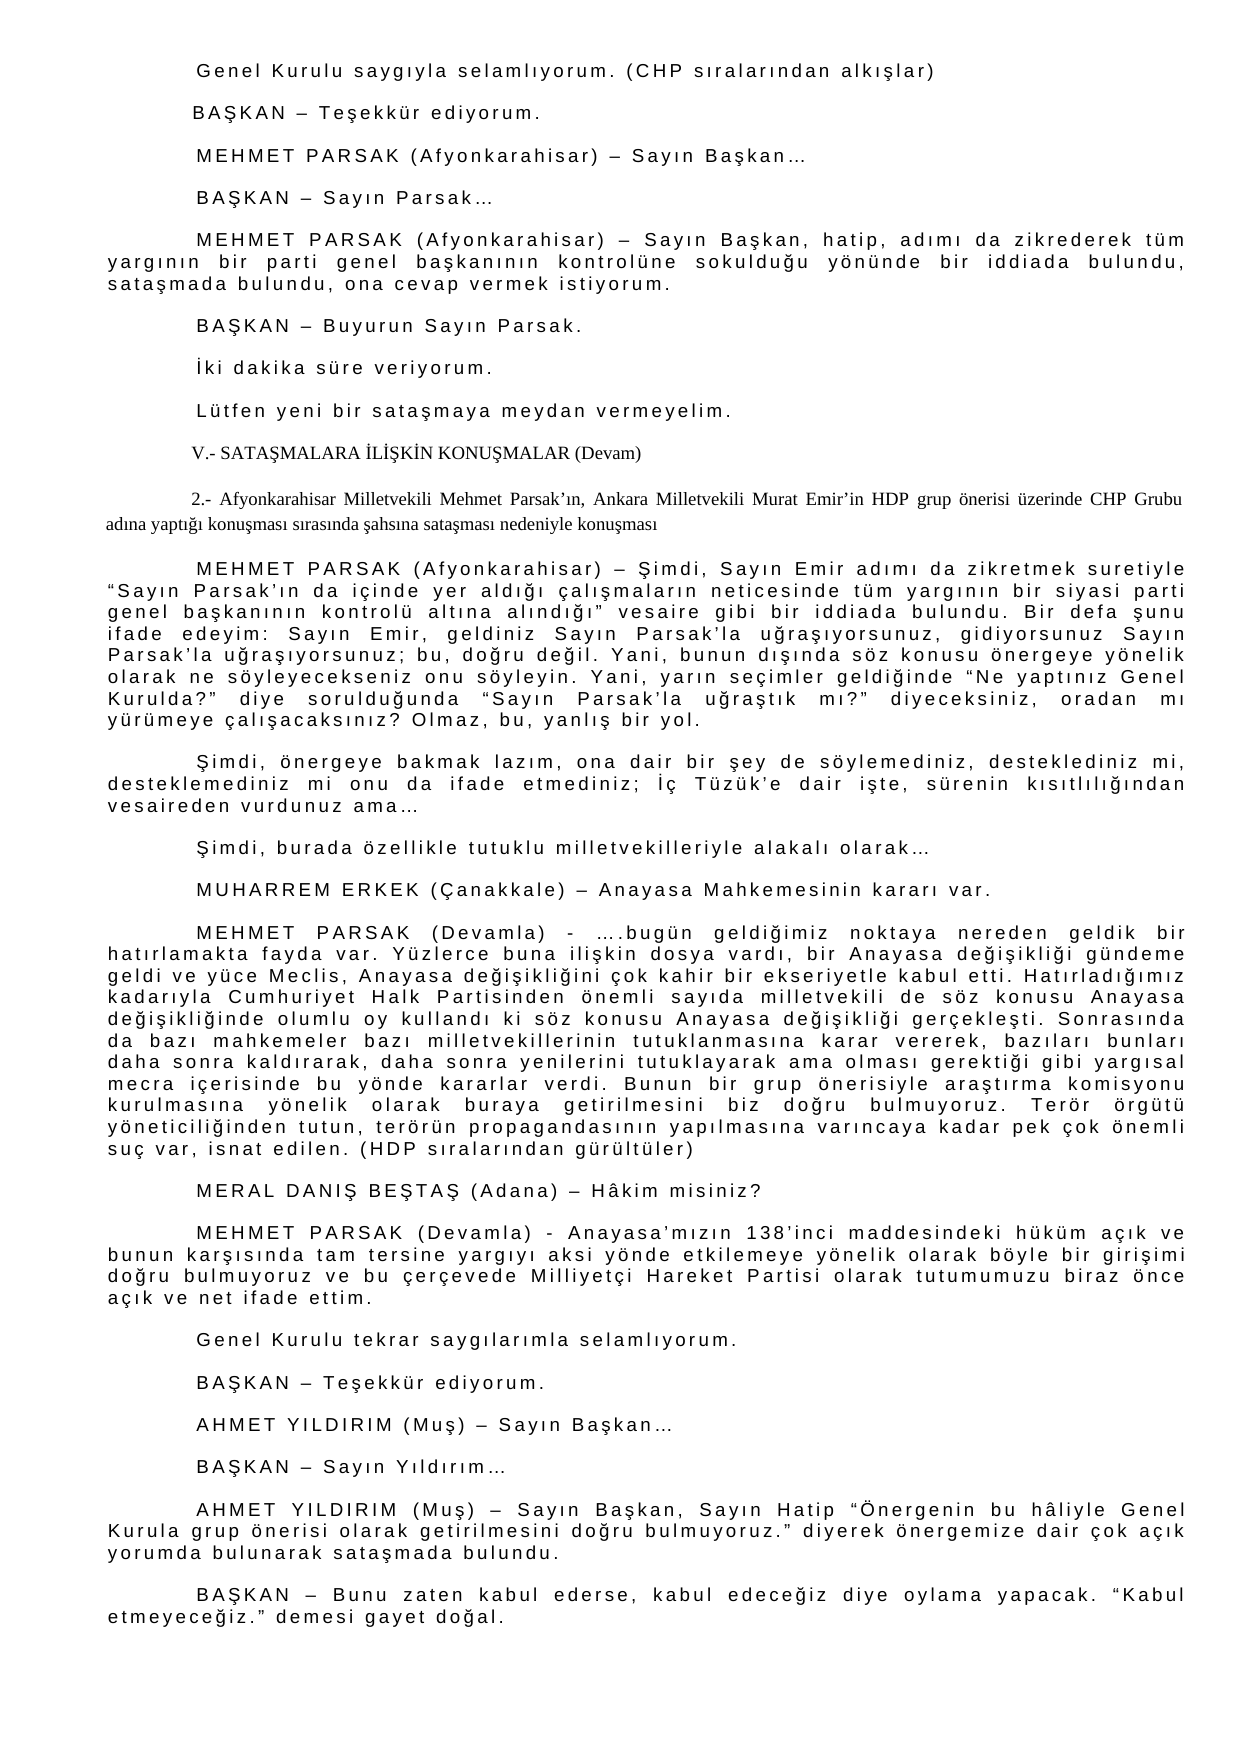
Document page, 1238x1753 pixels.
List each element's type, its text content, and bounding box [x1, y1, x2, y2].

text Şimdi, önergeye bakmak lazım, ona dair bir şey de söylemediniz, desteklediniz mi, desteklemediniz mi onu da ifade etmediniz; İç Tüzük’e dair işte, sürenin kısıtlılığından vesaireden vurdunuz ama… [108, 751, 1186, 816]
text Genel Kurulu tekrar saygılarımla selamlıyorum. [108, 1329, 1186, 1351]
text MEHMET PARSAK (Devamla) - ….bugün geldiğimiz noktaya nereden geldik bir hatırlamakta fayda var. Yüzlerce buna ilişkin dosya vardı, bir Anayasa değişikliği gündeme geldi ve yüce Meclis, Anayasa değişikliğini çok kahir bir ekseriyetle kabul etti. Hatırladığımız kadarıyla Cumhuriyet Halk Partisinden önemli sayıda milletvekili de söz konusu Anayasa değişikliğinde olumlu oy kullandı ki söz konusu Anayasa değişikliği gerçekleşti. Sonrasında da bazı mahkemeler bazı milletvekillerinin tutuklanmasına karar vererek, bazıları bunları daha sonra kaldırarak, daha sonra yenilerini tutuklayarak ama olması gerektiği gibi yargısal mecra içerisinde bu yönde kararlar verdi. Bunun bir grup önerisiyle araştırma komisyonu kurulmasına yönelik olarak buraya getirilmesini biz doğru bulmuyoruz. Terör örgütü yöneticiliğinden tutun, terörün propagandasının yapılmasına varıncaya kadar pek çok önemli suç var, isnat edilen. (HDP sıralarından gürültüler) [108, 922, 1186, 1159]
text MEHMET PARSAK (Afyonkarahisar) – Şimdi, Sayın Emir adımı da zikretmek suretiyle “Sayın Parsak’ın da içinde yer aldığı çalışmaların neticesinde tüm yargının bir siyasi parti genel başkanının kontrolü altına alındığı” vesaire gibi bir iddiada bulundu. Bir defa şunu ifade edeyim: Sayın Emir, geldiniz Sayın Parsak’la uğraşıyorsunuz, gidiyorsunuz Sayın Parsak’la uğraşıyorsunuz; bu, doğru değil. Yani, bunun dışında söz konusu önergeye yönelik olarak ne söyleyecekseniz onu söyleyin. Yani, yarın seçimler geldiğinde “Ne yaptınız Genel Kurulda?” diye sorulduğunda “Sayın Parsak’la uğraştık mı?” diyeceksiniz, oradan mı yürümeye çalışacaksınız? Olmaz, bu, yanlış bir yol. [108, 558, 1186, 731]
text Lütfen yeni bir sataşmaya meydan vermeyelim. [108, 399, 1186, 421]
text MEHMET PARSAK (Afyonkarahisar) – Sayın Başkan, hatip, adımı da zikrederek tüm yargının bir parti genel başkanının kontrolüne sokulduğu yönünde bir iddiada bulundu, sataşmada bulundu, ona cevap vermek istiyorum. [108, 229, 1186, 294]
text AHMET YILDIRIM (Muş) – Sayın Başkan, Sayın Hatip “Önergenin bu hâliyle Genel Kurula grup önerisi olarak getirilmesini doğru bulmuyoruz.” diyerek önergemize dair çok açık yorumda bulunarak sataşmada bulundu. [108, 1499, 1186, 1563]
text AHMET YILDIRIM (Muş) – Sayın Başkan… [108, 1414, 1186, 1436]
text BAŞKAN – Sayın Parsak… [108, 187, 1186, 208]
text BAŞKAN – Teşekkür ediyorum. [103, 102, 1186, 124]
text BAŞKAN – Sayın Yıldırım… [108, 1456, 1186, 1478]
text MERAL DANIŞ BEŞTAŞ (Adana) – Hâkim misiniz? [108, 1180, 1186, 1201]
text Şimdi, burada özellikle tutuklu milletvekilleriyle alakalı olarak… [108, 837, 1186, 858]
text BAŞKAN – Teşekkür ediyorum. [108, 1372, 1186, 1393]
text MUHARREM ERKEK (Çanakkale) – Anayasa Mahkemesinin kararı var. [108, 879, 1186, 901]
text MEHMET PARSAK (Afyonkarahisar) – Sayın Başkan… [108, 144, 1186, 166]
text V.- SATAŞMALARA İLİŞKİN KONUŞMALAR (Devam) [106, 442, 1184, 463]
text Genel Kurulu saygıyla selamlıyorum. (CHP sıralarından alkışlar) [108, 60, 1186, 81]
text BAŞKAN – Buyurun Sayın Parsak. [108, 315, 1186, 336]
text 2.- Afyonkarahisar Milletvekili Mehmet Parsak’ın, Ankara Milletvekili Murat Emir’in HDP grup önerisi üzerinde CHP Grubu adına yaptığı konuşması sırasında şahsına sataşması nedeniyle konuşması [106, 488, 1184, 534]
text MEHMET PARSAK (Devamla) - Anayasa’mızın 138’inci maddesindeki hüküm açık ve bunun karşısında tam tersine yargıyı aksi yönde etkilemeye yönelik olarak böyle bir girişimi doğru bulmuyoruz ve bu çerçevede Milliyetçi Hareket Partisi olarak tutumumuzu biraz önce açık ve net ifade ettim. [108, 1222, 1186, 1308]
text İki dakika süre veriyorum. [108, 357, 1186, 379]
text BAŞKAN – Bunu zaten kabul ederse, kabul edeceğiz diye oylama yapacak. “Kabul etmeyeceğiz.” demesi gayet doğal. [108, 1584, 1186, 1627]
